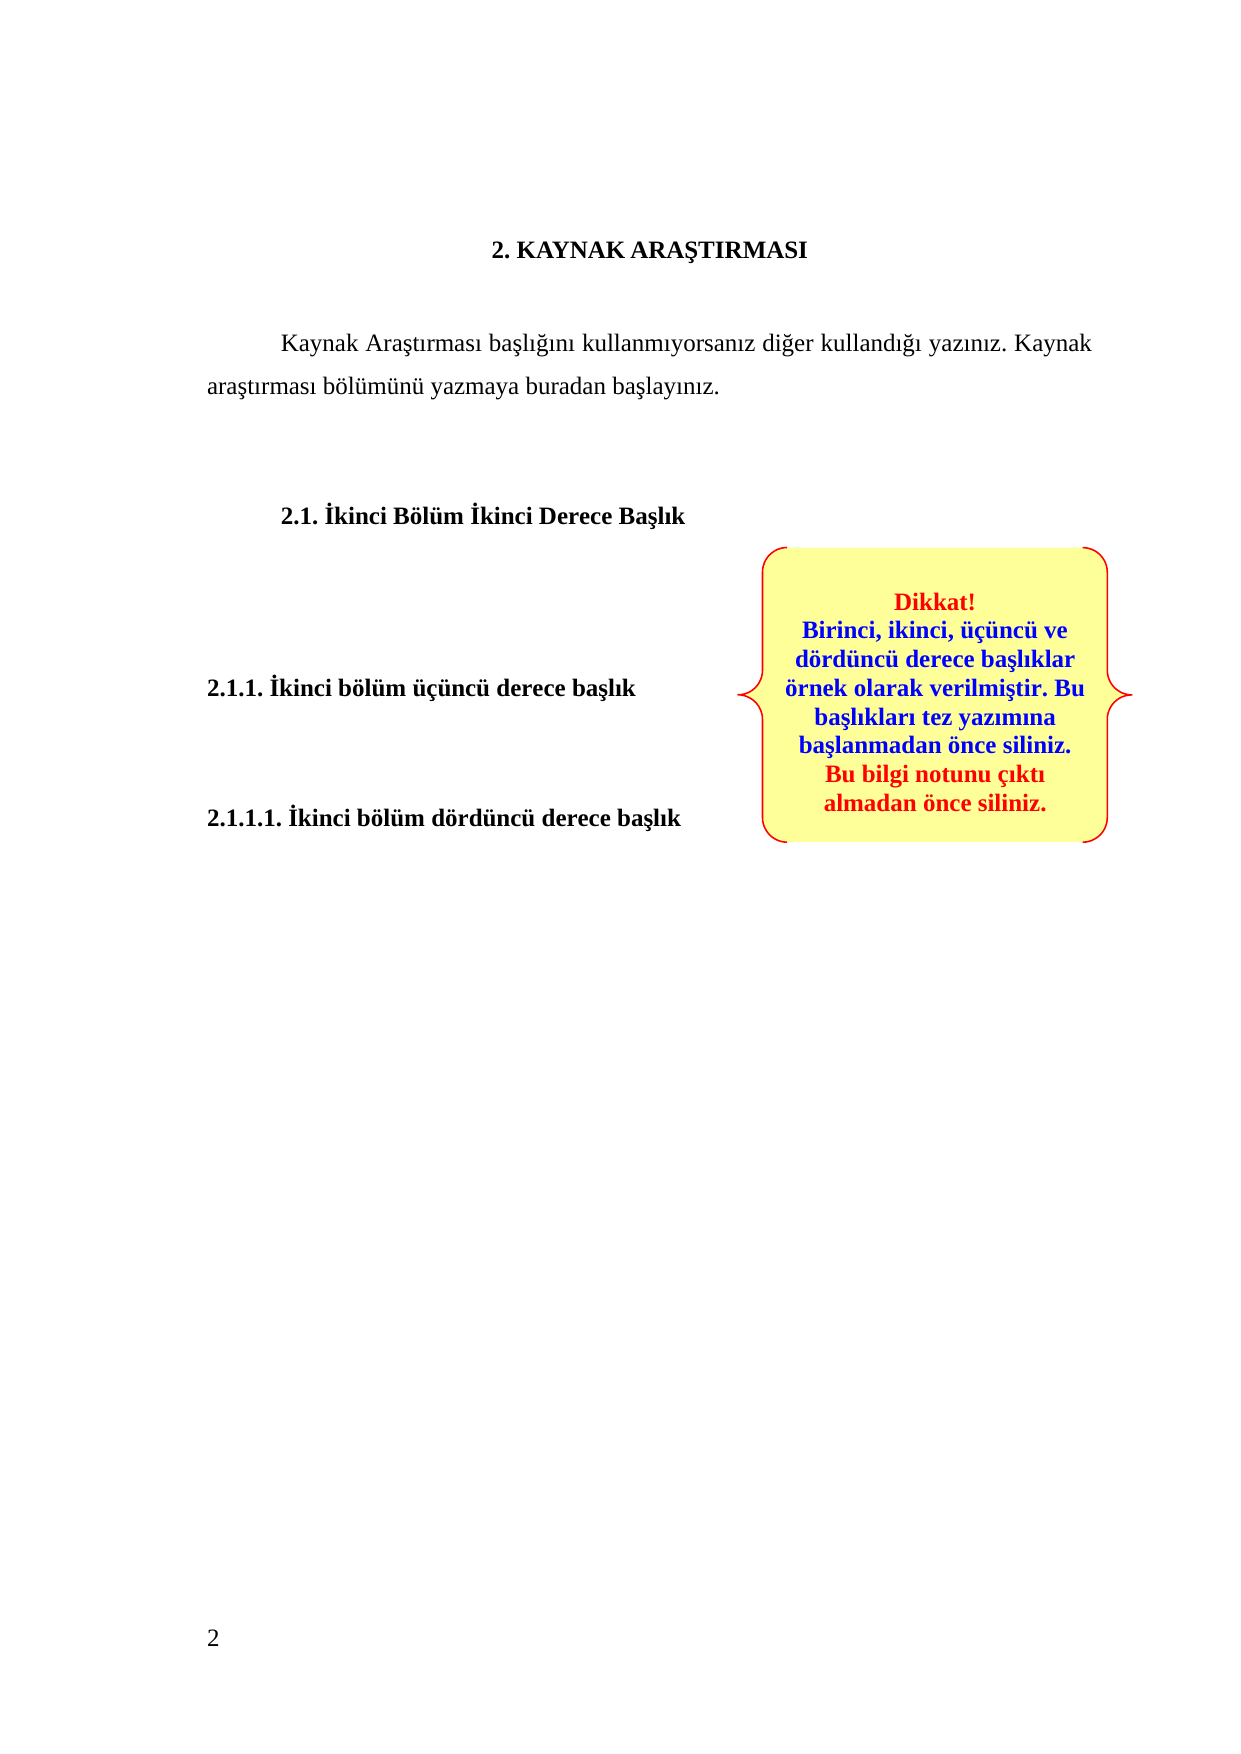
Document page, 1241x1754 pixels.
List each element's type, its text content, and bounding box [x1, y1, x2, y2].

subtitle 2.1.1. İkinci bölüm üçüncü derece başlık [207, 673, 761, 702]
subtitle 2.1.1.1. İkinci bölüm dördüncü derece başlık [207, 803, 765, 831]
text Kaynak Araştırması başlığını kullanmıyorsanız diğer kullandığı yazınız. Kaynak araştırması bölümünü yazmaya buradan başlayınız. [207, 328, 1092, 400]
subtitle 2.1. İkinci Bölüm İkinci Derece Başlık [207, 501, 1092, 529]
subtitle 2. KAYNAK ARAŞTIRMASI [207, 235, 1092, 264]
